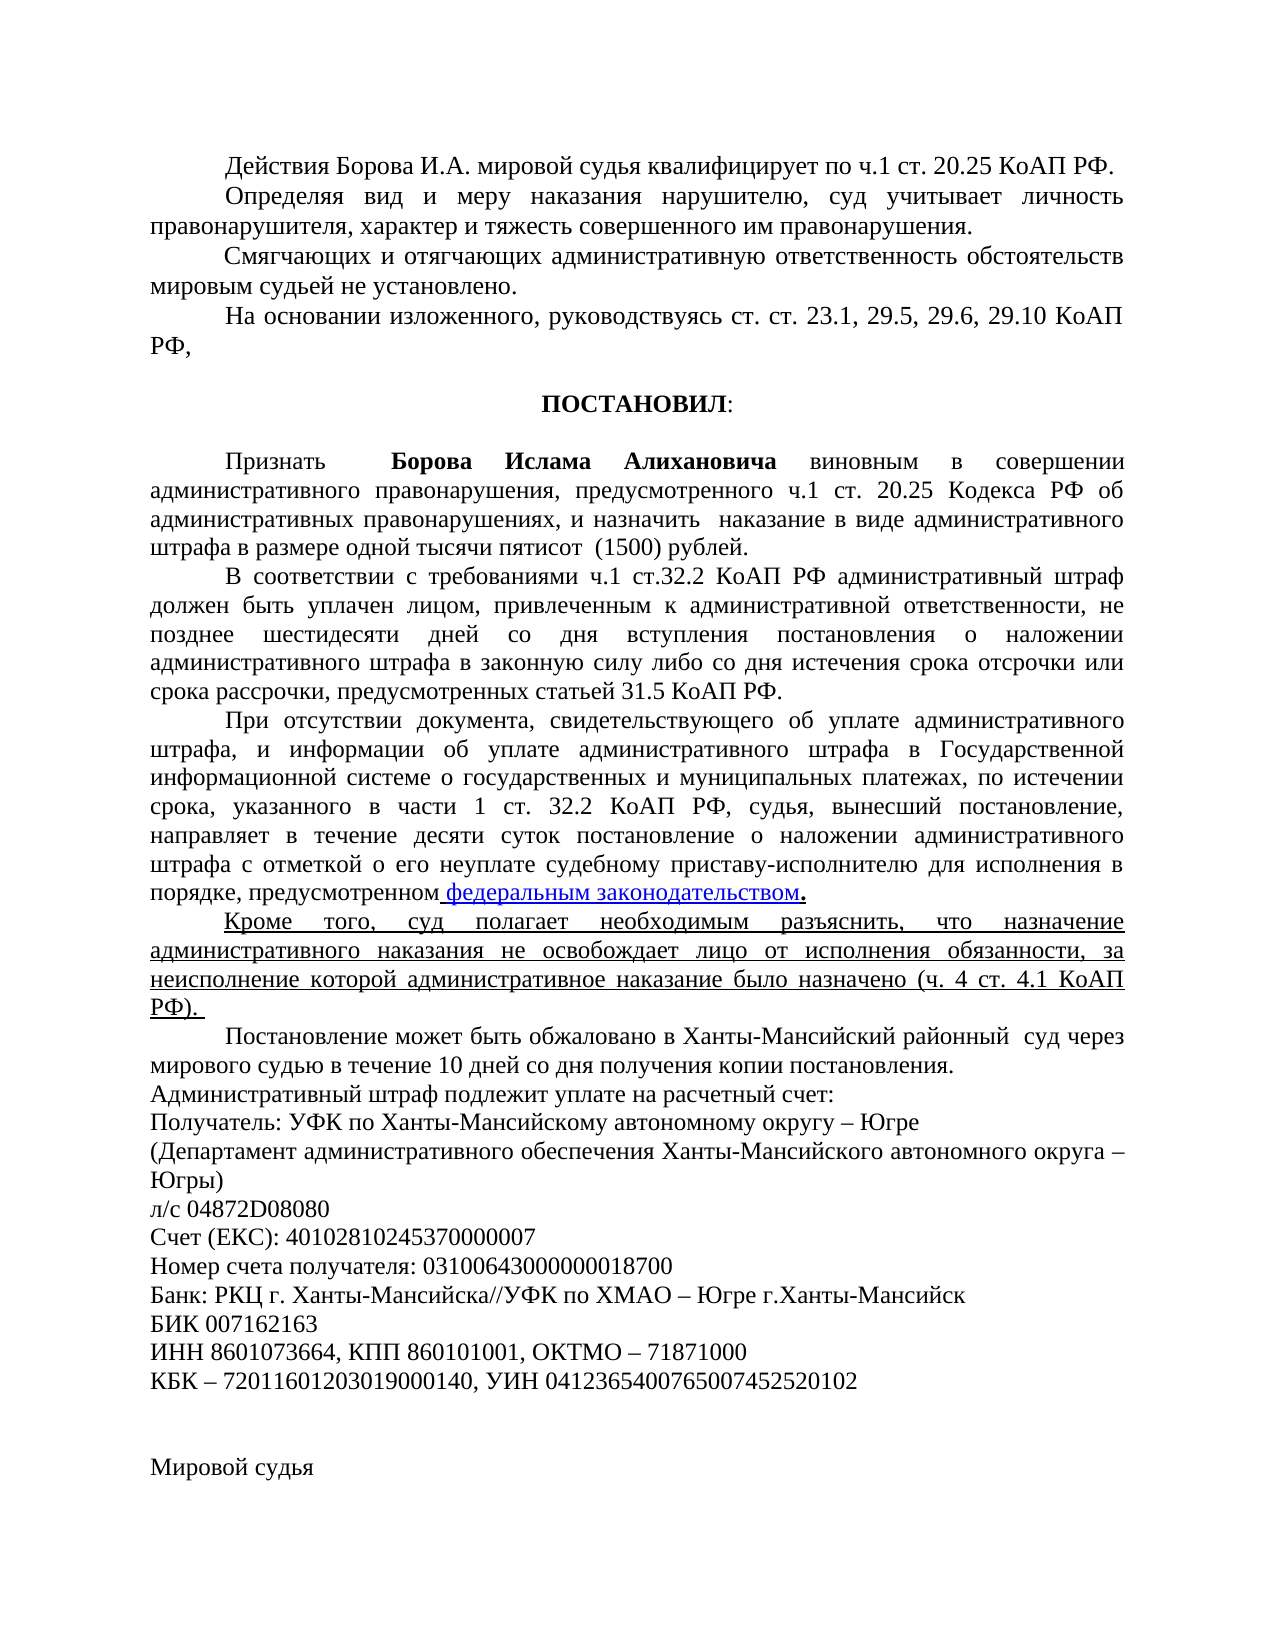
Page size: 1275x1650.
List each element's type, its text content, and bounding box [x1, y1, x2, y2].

text Смягчающих и отягчающих административную ответственность обстоятельств мировым судьей не установлено. [150, 240, 1125, 300]
text Постановление может быть обжаловано в Ханты-Мансийский районный суд через мирового судью в течение 10 дней со дня получения копии постановления. [150, 1021, 1125, 1079]
text Кроме того, суд полагает необходимым разъяснить, что назначение административного наказания не освобождает лицо от исполнения обязанности, за неисполнение которой административное наказание было назначено (ч. 4 ст. 4.1 КоАП РФ). [150, 961, 1125, 989]
text Номер счета получателя: 03100643000000018700 [150, 1251, 1125, 1280]
text БИК 007162163 [150, 1309, 1125, 1337]
text Определяя вид и меру наказания нарушителю, суд учитывает личность правонарушителя, характер и тяжесть совершенного им правонарушения. [150, 180, 1125, 240]
text Действия Борова И.А. мировой судья квалифицирует по ч.1 ст. 20.25 КоАП РФ. [150, 150, 1125, 180]
text На основании изложенного, руководствуясь ст. ст. 23.1, 29.5, 29.6, 29.10 КоАП РФ, [150, 300, 1125, 360]
text Счет (ЕКС): 40102810245370000007 [150, 1222, 1125, 1251]
text Признать Борова Ислама Алихановича виновным в совершении административного правонарушения, предусмотренного ч.1 ст. 20.25 Кодекса РФ об административных правонарушениях, и назначить наказание в виде административного штрафа в размере одной тысячи пятисот (1500) рублей. [150, 446, 1125, 561]
text КБК – 72011601203019000140, УИН 0412365400765007452520102 [150, 1366, 1125, 1395]
text Кроме того, суд полагает необходимым разъяснить, что назначение административного наказания не освобождает лицо от исполнения обязанности, за неисполнение которой административное наказание было назначено (ч. 4 ст. 4.1 КоАП РФ). [150, 906, 1125, 960]
text Получатель: УФК по Ханты-Мансийскому автономному округу – Югре [150, 1107, 1125, 1136]
text ПОСТАНОВИЛ: [150, 389, 1125, 417]
text (Департамент административного обеспечения Ханты-Мансийского автономного округа – Югры) [150, 1136, 1125, 1194]
text Административный штраф подлежит уплате на расчетный счет: [150, 1079, 1125, 1107]
text В соответствии с требованиями ч.1 ст.32.2 КоАП РФ административный штраф должен быть уплачен лицом, привлеченным к административной ответственности, не позднее шестидесяти дней со дня вступления постановления о наложении административного штрафа в законную силу либо со дня истечения срока отсрочки или срока рассрочки, предусмотренных статьей 31.5 КоАП РФ. [150, 561, 1125, 705]
text Кроме того, суд полагает необходимым разъяснить, что назначение административного наказания не освобождает лицо от исполнения обязанности, за неисполнение которой административное наказание было назначено (ч. 4 ст. 4.1 КоАП РФ). [150, 990, 1125, 1021]
text л/с 04872D08080 [150, 1194, 1125, 1222]
text При отсутствии документа, свидетельствующего об уплате административного штрафа, и информации об уплате административного штрафа в Государственной информационной системе о государственных и муниципальных платежах, по истечении срока, указанного в части 1 ст. 32.2 КоАП РФ, судья, вынесший постановление, направляет в течение десяти суток постановление о наложении административного штрафа с отметкой о его неуплате судебному приставу-исполнителю для исполнения в порядке, предусмотренном федеральным законодательством. [150, 705, 1125, 906]
text ИНН 8601073664, КПП 860101001, ОКТМО – 71871000 [150, 1337, 1125, 1366]
text Банк: РКЦ г. Ханты-Мансийска//УФК по ХМАО – Югре г.Ханты-Мансийск [150, 1280, 1125, 1309]
text Мировой судья [150, 1452, 1125, 1481]
